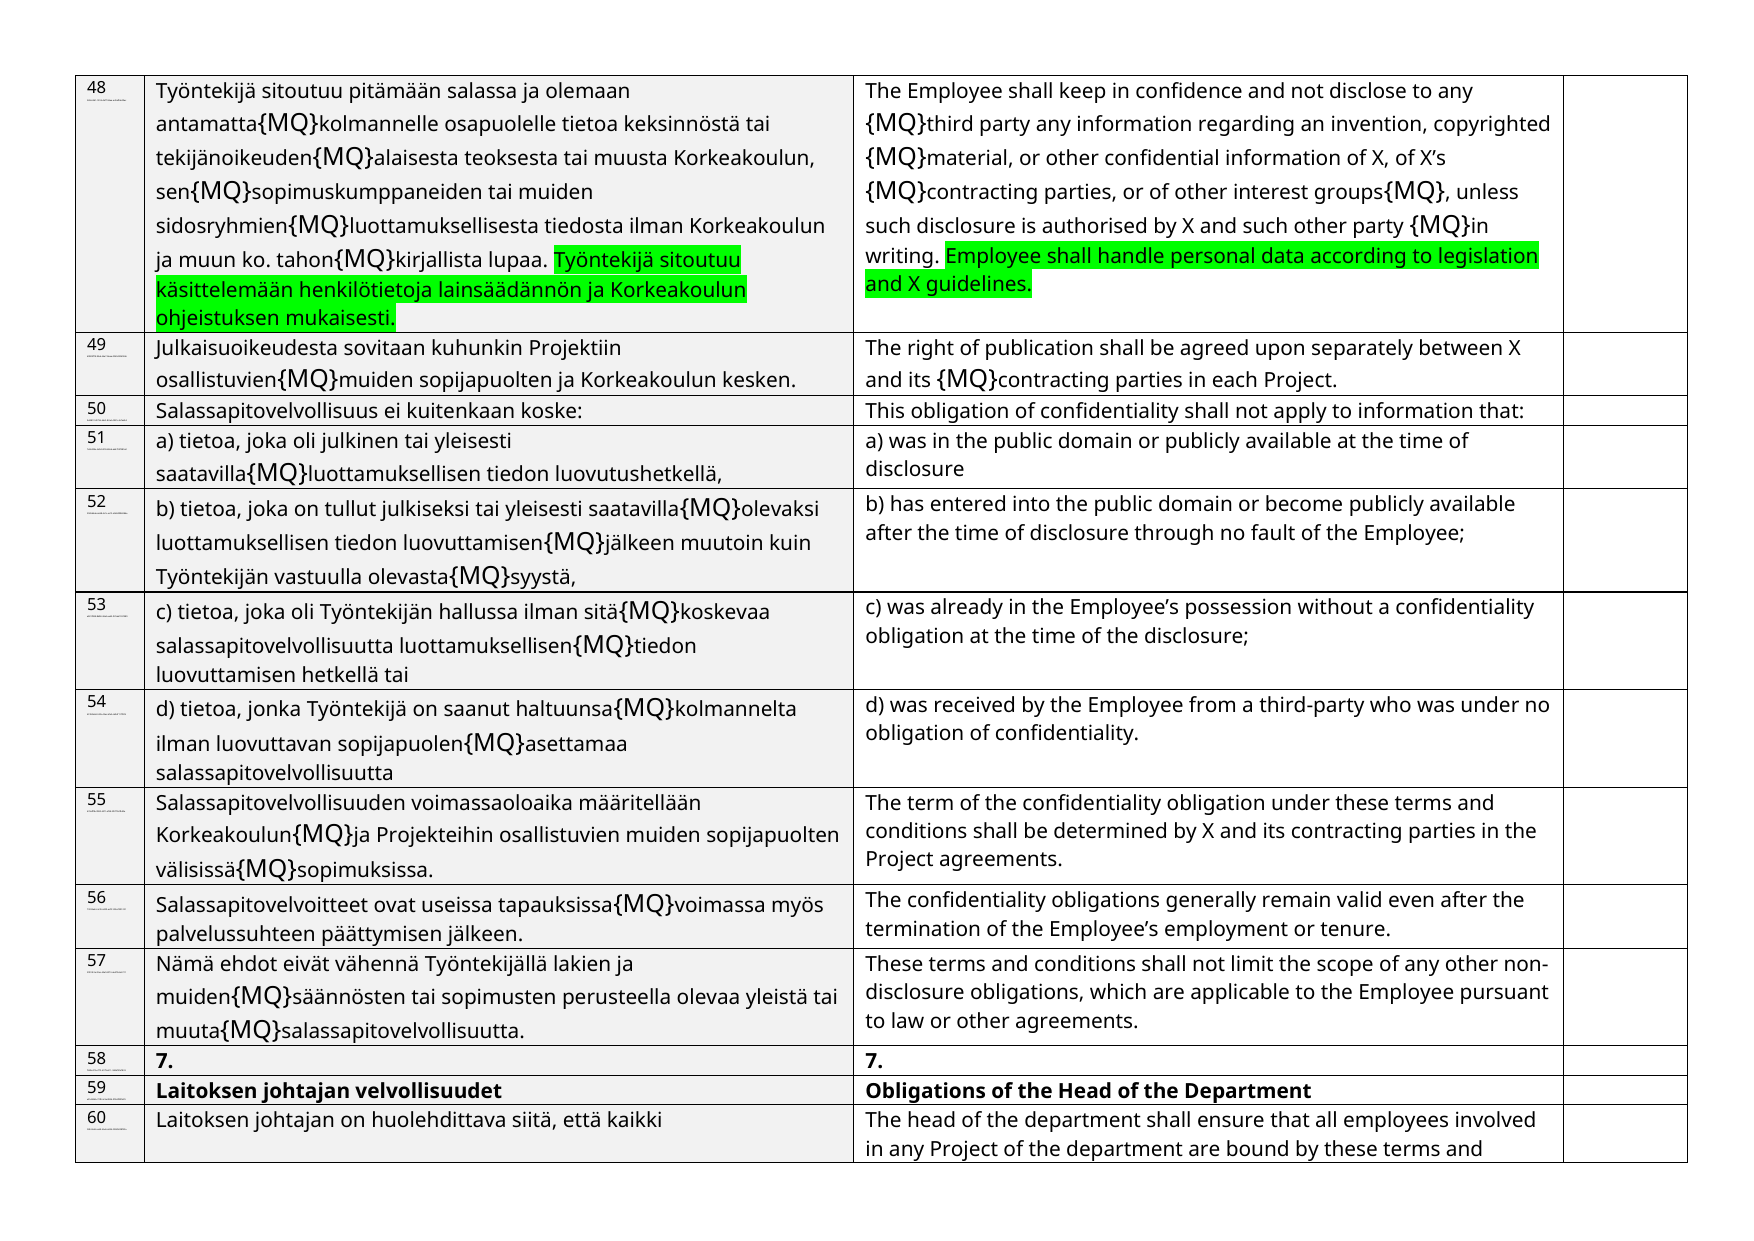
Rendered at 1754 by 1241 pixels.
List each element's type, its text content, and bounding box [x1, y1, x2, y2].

table_cell Nämä ehdot eivät vähennä Työntekijällä lakien ja muiden{MQ}säännösten tai sopimusten perusteella olevaa yleistä tai muuta{MQ}salassapitovelvollisuutta. [145, 949, 853, 1045]
table_cell Salassapitovelvollisuuden voimassaoloaika määritellään Korkeakoulun{MQ}ja Projekteihin osallistuvien muiden sopijapuolten välisissä{MQ}sopimuksissa. [145, 788, 853, 884]
table_cell Laitoksen johtajan velvollisuudet [145, 1076, 853, 1104]
table_cell [1564, 885, 1687, 948]
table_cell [854, 1105, 1563, 1162]
table_cell This obligation of confidentiality shall not apply to information that: [854, 396, 1563, 425]
table_cell c) tietoa, joka oli Työntekijän hallussa ilman sitä{MQ}koskevaa salassapitovelvollisuutta luottamuksellisen{MQ}tiedon luovuttamisen hetkellä tai [145, 593, 853, 689]
table_cell 56 73333e44-4c35-4400-acf0-103ccf391221 [76, 885, 144, 948]
table_cell 52 3045d4de-a668-4c1c-ac12-d84c000608de [76, 489, 144, 591]
table_cell [1564, 1076, 1687, 1104]
table_cell b) has entered into the public domain or become publicly available after the time of disclosure through no fault of the Employee; [854, 489, 1563, 591]
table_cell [145, 1105, 853, 1162]
table_cell The Employee shall keep in confidence and not disclose to any {MQ}third party any information regarding an invention, copyrighted {MQ}material, or other confidential information of X, of X’s {MQ}contracting parties, or of other interest groups{MQ}, unless such disclosure is authorised by X and such other party {MQ}in writing. Employee shall handle personal data according to legislation and X guidelines. [854, 76, 1563, 332]
table_cell 49 60009f78-9fed-44a7-bbaa-02404526904c [76, 333, 144, 395]
table_cell a) tietoa, joka oli julkinen tai yleisesti saatavilla{MQ}luottamuksellisen tiedon luovutushetkellä, [145, 426, 853, 488]
table_cell [1564, 333, 1687, 395]
table_cell [1564, 949, 1687, 1045]
table_cell The right of publication shall be agreed upon separately between X and its {MQ}contracting parties in each Project. [854, 333, 1563, 395]
table_cell Salassapitovelvollisuus ei kuitenkaan koske: [145, 396, 853, 425]
table_cell [1564, 396, 1687, 425]
table_cell 7. [854, 1046, 1563, 1075]
table_cell c) was already in the Employee’s possession without a confidentiality obligation at the time of the disclosure; [854, 593, 1563, 689]
table_cell Työntekijä sitoutuu pitämään salassa ja olemaan antamatta{MQ}kolmannelle osapuolelle tietoa keksinnöstä tai tekijänoikeuden{MQ}alaisesta teoksesta tai muusta Korkeakoulun, sen{MQ}sopimuskumppaneiden tai muiden sidosryhmien{MQ}luottamuksellisesta tiedosta ilman Korkeakoulun ja muun ko. tahon{MQ}kirjallista lupaa. Työntekijä sitoutuu käsittelemään henkilötietoja lainsäädännön ja Korkeakoulun ohjeistuksen mukaisesti. [145, 76, 853, 332]
table_cell The confidentiality obligations generally remain valid even after the termination of the Employee’s employment or tenure. [854, 885, 1563, 948]
table_cell [1564, 1046, 1687, 1075]
table_cell Julkaisuoikeudesta sovitaan kuhunkin Projektiin osallistuvien{MQ}muiden sopijapuolten ja Korkeakoulun kesken. [145, 333, 853, 395]
table_cell 57 5991fc2a-22ac-45a9-8f13-de472c6c6711 [76, 949, 144, 1045]
table_cell 51 7e5bfd9a-4d04-4f26-88cd-ebb759f385a2 [76, 426, 144, 488]
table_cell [76, 1105, 144, 1162]
table_cell d) was received by the Employee from a third-party who was under no obligation of confidentiality. [854, 690, 1563, 787]
table_cell [1564, 489, 1687, 591]
table_cell Obligations of the Head of the Department [854, 1076, 1563, 1104]
table_cell b) tietoa, joka on tullut julkiseksi tai yleisesti saatavilla{MQ}olevaksi luottamuksellisen tiedon luovuttamisen{MQ}jälkeen muutoin kuin Työntekijän vastuulla olevasta{MQ}syystä, [145, 489, 853, 591]
table_cell 55 674aff9b-3900-45f1-af38-5f677b2fb30e [76, 788, 144, 884]
table_cell [1564, 593, 1687, 689]
table_cell [1564, 76, 1687, 332]
table_cell 7. [145, 1046, 853, 1075]
table_cell 48 3656c2d1-5914-4b7f-96ea-ad5affde20ec [76, 76, 144, 332]
table_cell [1564, 690, 1687, 787]
table_cell The term of the confidentiality obligation under these terms and conditions shall be determined by X and its contracting parties in the Project agreements. [854, 788, 1563, 884]
table_cell [1564, 788, 1687, 884]
table_cell Salassapitovelvoitteet ovat useissa tapauksissa{MQ}voimassa myös palvelussuhteen päättymisen jälkeen. [145, 885, 853, 948]
table_cell These terms and conditions shall not limit the scope of any other non-disclosure obligations, which are applicable to the Employee pursuant to law or other agreements. [854, 949, 1563, 1045]
table_cell [1564, 1105, 1687, 1162]
table_cell 53 a381f388-8b08-48e5-ae45-925eb1031989 [76, 593, 144, 689]
table_cell [1564, 426, 1687, 488]
table_cell 54 b1950da0-240c-43ac-bfa3-cb9df11f78f6 [76, 690, 144, 787]
table_cell d) tietoa, jonka Työntekijä on saanut haltuunsa{MQ}kolmannelta ilman luovuttavan sopijapuolen{MQ}asettamaa salassapitovelvollisuutta [145, 690, 853, 787]
table_cell a) was in the public domain or publicly available at the time of disclosure [854, 426, 1563, 488]
